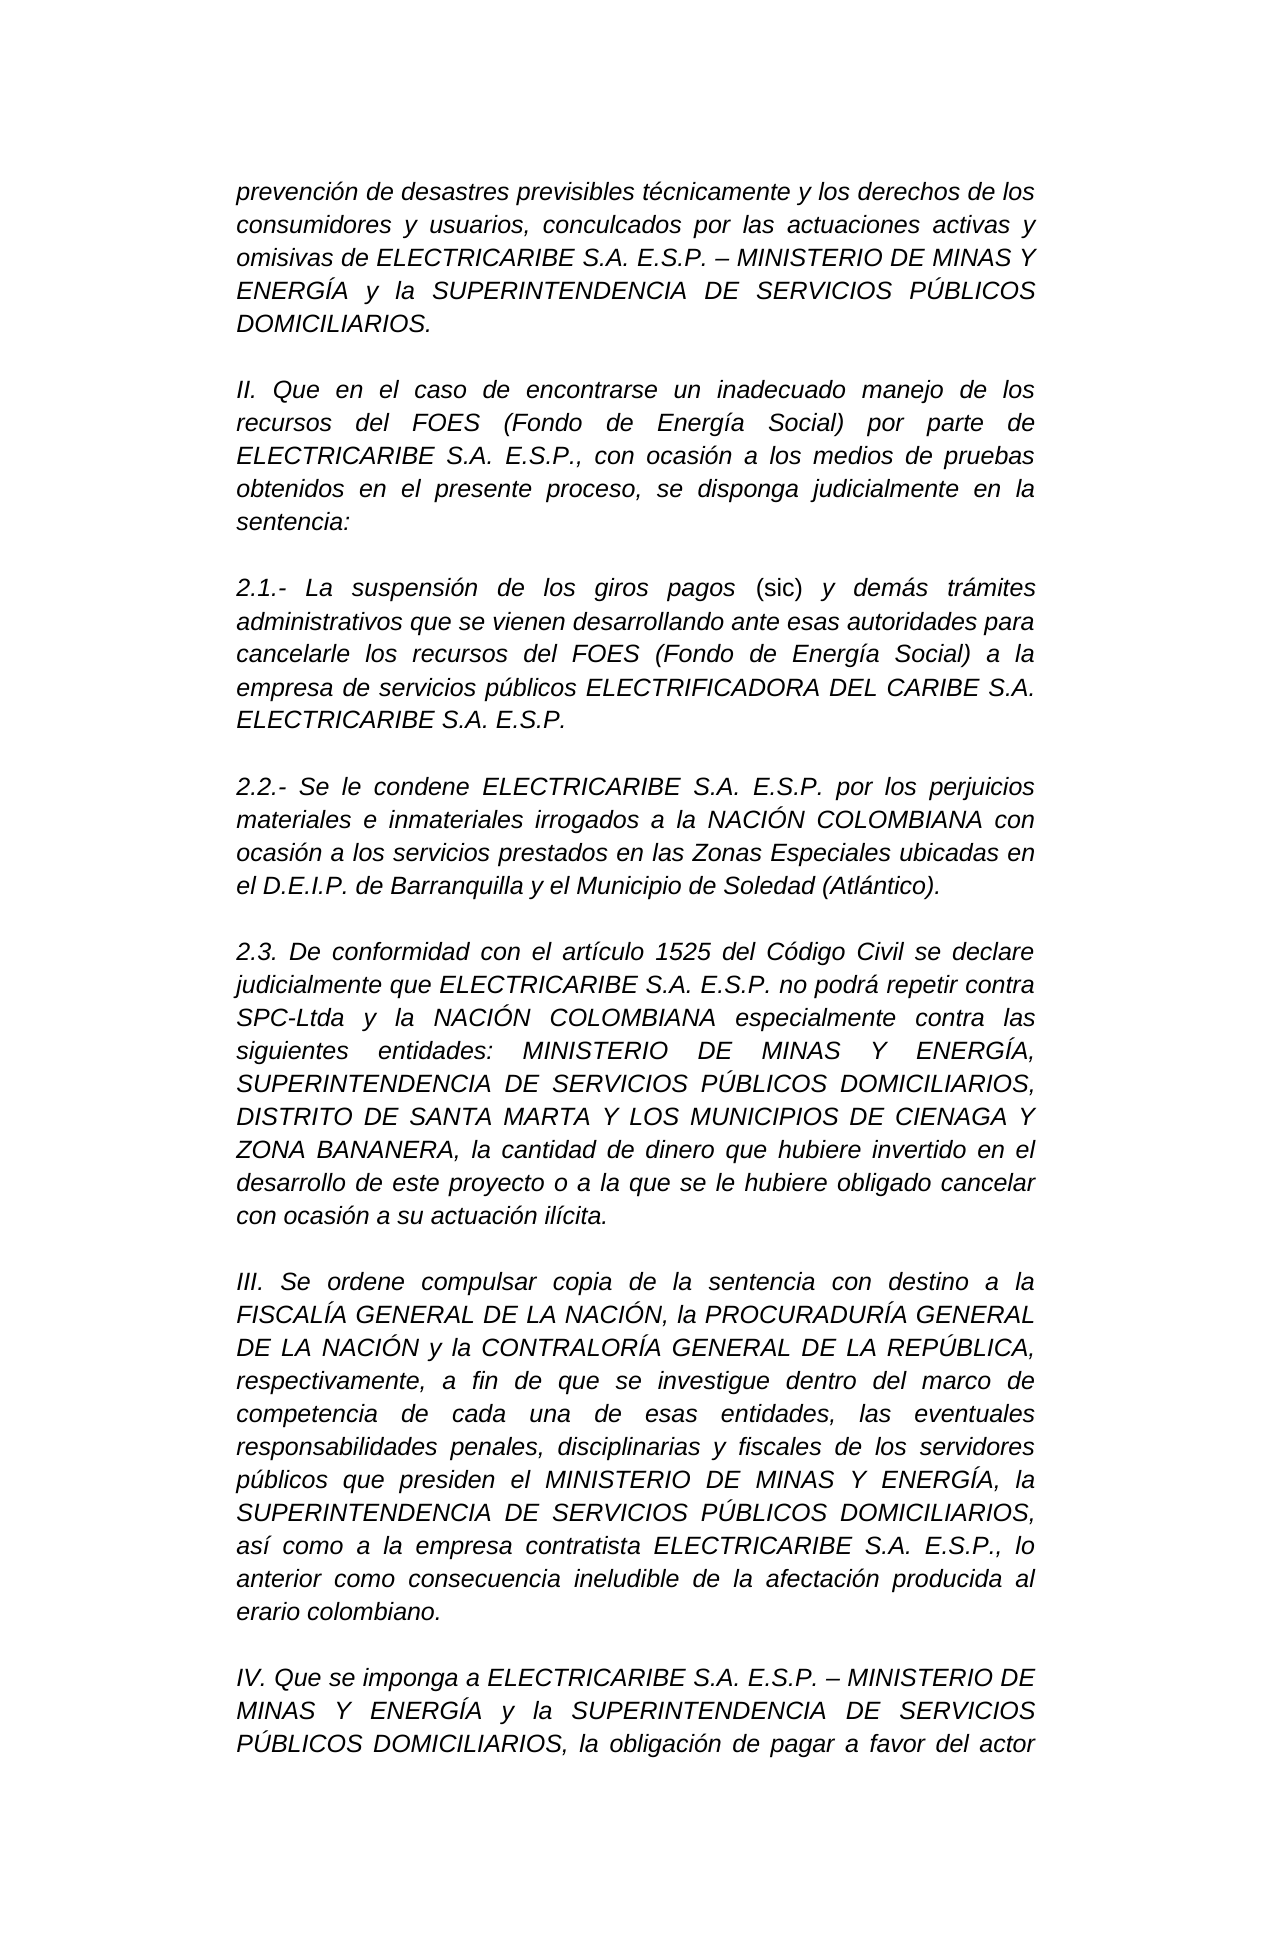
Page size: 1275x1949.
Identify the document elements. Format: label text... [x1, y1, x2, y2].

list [236, 177, 1039, 338]
list 2.1.- La suspensión de los giros pagos (sic) y demás trámites administrativos que se vienen desarrollando ante esas autoridades para cancelarle los recursos del FOES (Fondo de Energía Social) a la empresa de servicios públicos ELECTRIFICADORA DEL CARIBE S.A. ELECTRICARIBE S.A. E.S.P. [236, 573, 1039, 734]
list 2.2.- Se le condene ELECTRICARIBE S.A. E.S.P. por los perjuicios materiales e inmateriales irrogados a la NACIÓN COLOMBIANA con ocasión a los servicios prestados en las Zonas Especiales ubicadas en el D.E.I.P. de Barranquilla y el Municipio de Soledad (Atlántico). [236, 772, 1039, 899]
list 2.3. De conformidad con el artículo 1525 del Código Civil se declare judicialmente que ELECTRICARIBE S.A. E.S.P. no podrá repetir contra SPC-Ltda y la NACIÓN COLOMBIANA especialmente contra las siguientes entidades: MINISTERIO DE MINAS Y ENERGÍA, SUPERINTENDENCIA DE SERVICIOS PÚBLICOS DOMICILIARIOS, DISTRITO DE SANTA MARTA Y LOS MUNICIPIOS DE CIENAGA Y ZONA BANANERA, la cantidad de dinero que hubiere invertido en el desarrollo de este proyecto o a la que se le hubiere obligado cancelar con ocasión a su actuación ilícita. [236, 937, 1039, 1229]
list III. Se ordene compulsar copia de la sentencia con destino a la FISCALÍA GENERAL DE LA NACIÓN, la PROCURADURÍA GENERAL DE LA NACIÓN y la CONTRALORÍA GENERAL DE LA REPÚBLICA, respectivamente, a fin de que se investigue dentro del marco de competencia de cada una de esas entidades, las eventuales responsabilidades penales, disciplinarias y fiscales de los servidores públicos que presiden el MINISTERIO DE MINAS Y ENERGÍA, la SUPERINTENDENCIA DE SERVICIOS PÚBLICOS DOMICILIARIOS, así como a la empresa contratista ELECTRICARIBE S.A. E.S.P., lo anterior como consecuencia ineludible de la afectación producida al erario colombiano. [236, 1267, 1039, 1626]
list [236, 1663, 1039, 1758]
list II. Que en el caso de encontrarse un inadecuado manejo de los recursos del FOES (Fondo de Energía Social) por parte de ELECTRICARIBE S.A. E.S.P., con ocasión a los medios de pruebas obtenidos en el presente proceso, se disponga judicialmente en la sentencia: [236, 375, 1039, 536]
